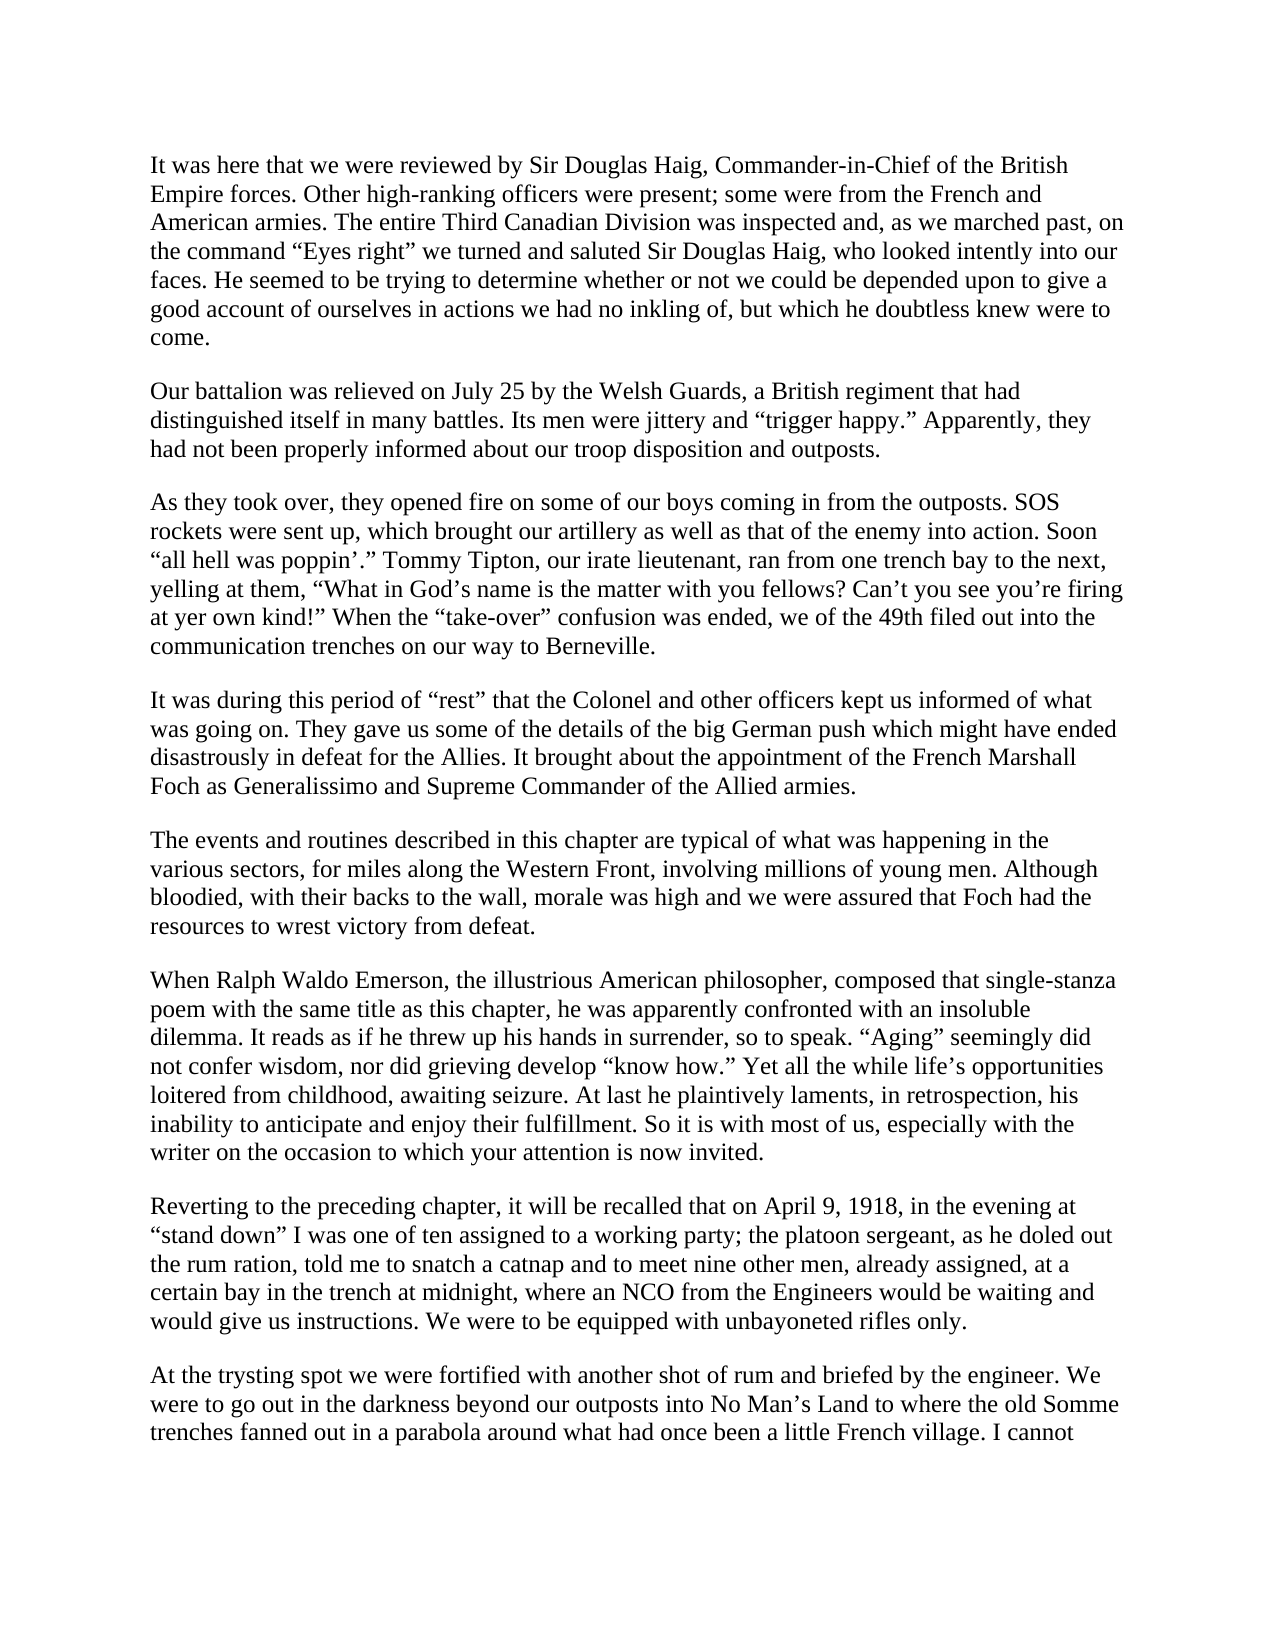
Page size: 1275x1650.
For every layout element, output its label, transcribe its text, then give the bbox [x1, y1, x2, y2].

text The events and routines described in this chapter are typical of what was happening in the various sectors, for miles along the Western Front, involving millions of young men. Although bloodied, with their backs to the wall, morale was high and we were assured that Foch had the resources to wrest victory from defeat. [150, 825, 1125, 940]
text Our battalion was relieved on July 25 by the Welsh Guards, a British regiment that had distinguished itself in many battles. Its men were jittery and “trigger happy.” Apparently, they had not been properly informed about our troop disposition and outposts. [150, 376, 1125, 462]
text When Ralph Waldo Emerson, the illustrious American philosopher, composed that single-stanza poem with the same title as this chapter, he was apparently confronted with an insoluble dilemma. It reads as if he threw up his hands in surrender, so to speak. “Aging” seemingly did not confer wisdom, nor did grieving develop “know how.” Yet all the while life’s opportunities loitered from childhood, awaiting seizure. At last he plaintively laments, in retrospection, his inability to anticipate and enjoy their fulfillment. So it is with most of us, especially with the writer on the occasion to which your attention is now invited. [150, 965, 1125, 1166]
text As they took over, they opened fire on some of our boys coming in from the outposts. SOS rockets were sent up, which brought our artillery as well as that of the enemy into action. Soon “all hell was poppin’.” Tommy Tipton, our irate lieutenant, ran from one trench bay to the next, yelling at them, “What in God’s name is the matter with you fellows? Can’t you see you’re firing at yer own kind!” When the “take-over” confusion was ended, we of the 49th filed out into the communication trenches on our way to Berneville. [150, 487, 1125, 660]
text It was during this period of “rest” that the Colonel and other officers kept us informed of what was going on. They gave us some of the details of the big German push which might have ended disastrously in defeat for the Allies. It brought about the appointment of the French Marshall Foch as Generalissimo and Supreme Commander of the Allied armies. [150, 685, 1125, 800]
text Reverting to the preceding chapter, it will be recalled that on April 9, 1918, in the evening at “stand down” I was one of ten assigned to a working party; the platoon sergeant, as he doled out the rum ration, told me to snatch a catnap and to meet nine other men, already assigned, at a certain bay in the trench at midnight, where an NCO from the Engineers would be waiting and would give us instructions. We were to be equipped with unbayoneted rifles only. [150, 1191, 1125, 1335]
text It was here that we were reviewed by Sir Douglas Haig, Commander-in-Chief of the British Empire forces. Other high-ranking officers were present; some were from the French and American armies. The entire Third Canadian Division was inspected and, as we marched past, on the command “Eyes right” we turned and saluted Sir Douglas Haig, who looked intently into our faces. He seemed to be trying to determine whether or not we could be depended upon to give a good account of ourselves in actions we had no inkling of, but which he doubtless knew were to come. [150, 150, 1125, 351]
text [150, 1360, 1125, 1446]
